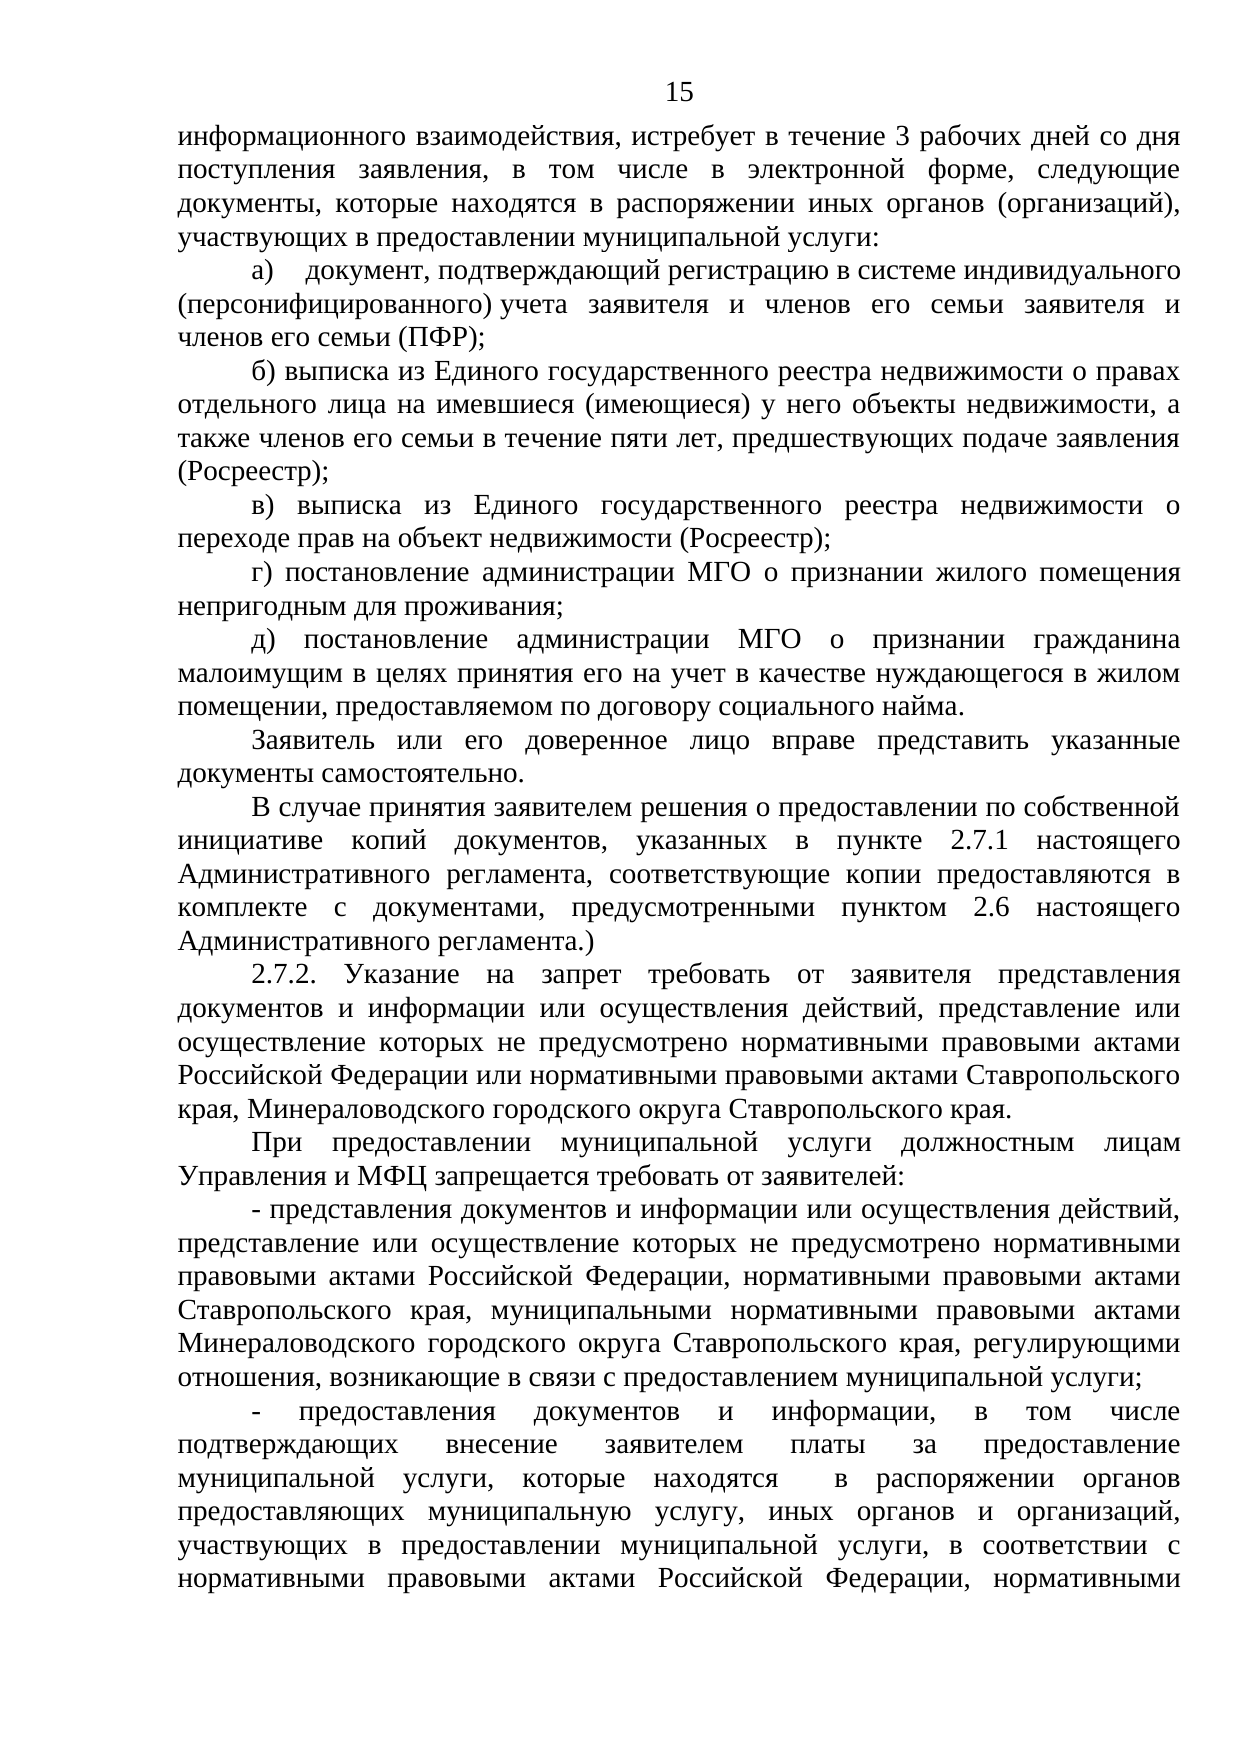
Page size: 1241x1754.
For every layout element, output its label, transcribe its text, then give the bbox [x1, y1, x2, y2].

text Заявитель или его доверенное лицо вправе представить указанные документы самостоятельно. [177, 722, 1181, 789]
text а) документ, подтверждающий регистрацию в системе индивидуального (персонифицированного) учета заявителя и членов его семьи заявителя и членов его семьи (ПФР); [177, 252, 1181, 353]
text в) выписка из Единого государственного реестра недвижимости о переходе прав на объект недвижимости (Росреестр); [177, 487, 1181, 554]
text - представления документов и информации или осуществления действий, представление или осуществление которых не предусмотрено нормативными правовыми актами Российской Федерации, нормативными правовыми актами Ставропольского края, муниципальными нормативными правовыми актами Минераловодского городского округа Ставропольского края, регулирующими отношения, возникающие в связи с предоставлением муниципальной услуги; [177, 1191, 1181, 1393]
text 2.7.2. Указание на запрет требовать от заявителя представления документов и информации или осуществления действий, представление или осуществление которых не предусмотрено нормативными правовыми актами Российской Федерации или нормативными правовыми актами Ставропольского края, Минераловодского городского округа Ставропольского края. [177, 957, 1181, 1124]
text д) постановление администрации МГО о признании гражданина малоимущим в целях принятия его на учет в качестве нуждающегося в жилом помещении, предоставляемом по договору социального найма. [177, 621, 1181, 722]
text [177, 1393, 1181, 1594]
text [177, 118, 1181, 252]
text г) постановление администрации МГО о признании жилого помещения непригодным для проживания; [177, 554, 1181, 621]
text б) выписка из Единого государственного реестра недвижимости о правах отдельного лица на имевшиеся (имеющиеся) у него объекты недвижимости, а также членов его семьи в течение пяти лет, предшествующих подаче заявления (Росреестр); [177, 353, 1181, 487]
text В случае принятия заявителем решения о предоставлении по собственной инициативе копий документов, указанных в пункте 2.7.1 настоящего Административного регламента, соответствующие копии предоставляются в комплекте с документами, предусмотренными пунктом 2.6 настоящего Административного регламента.) [177, 789, 1181, 957]
text При предоставлении муниципальной услуги должностным лицам Управления и МФЦ запрещается требовать от заявителей: [177, 1124, 1181, 1191]
